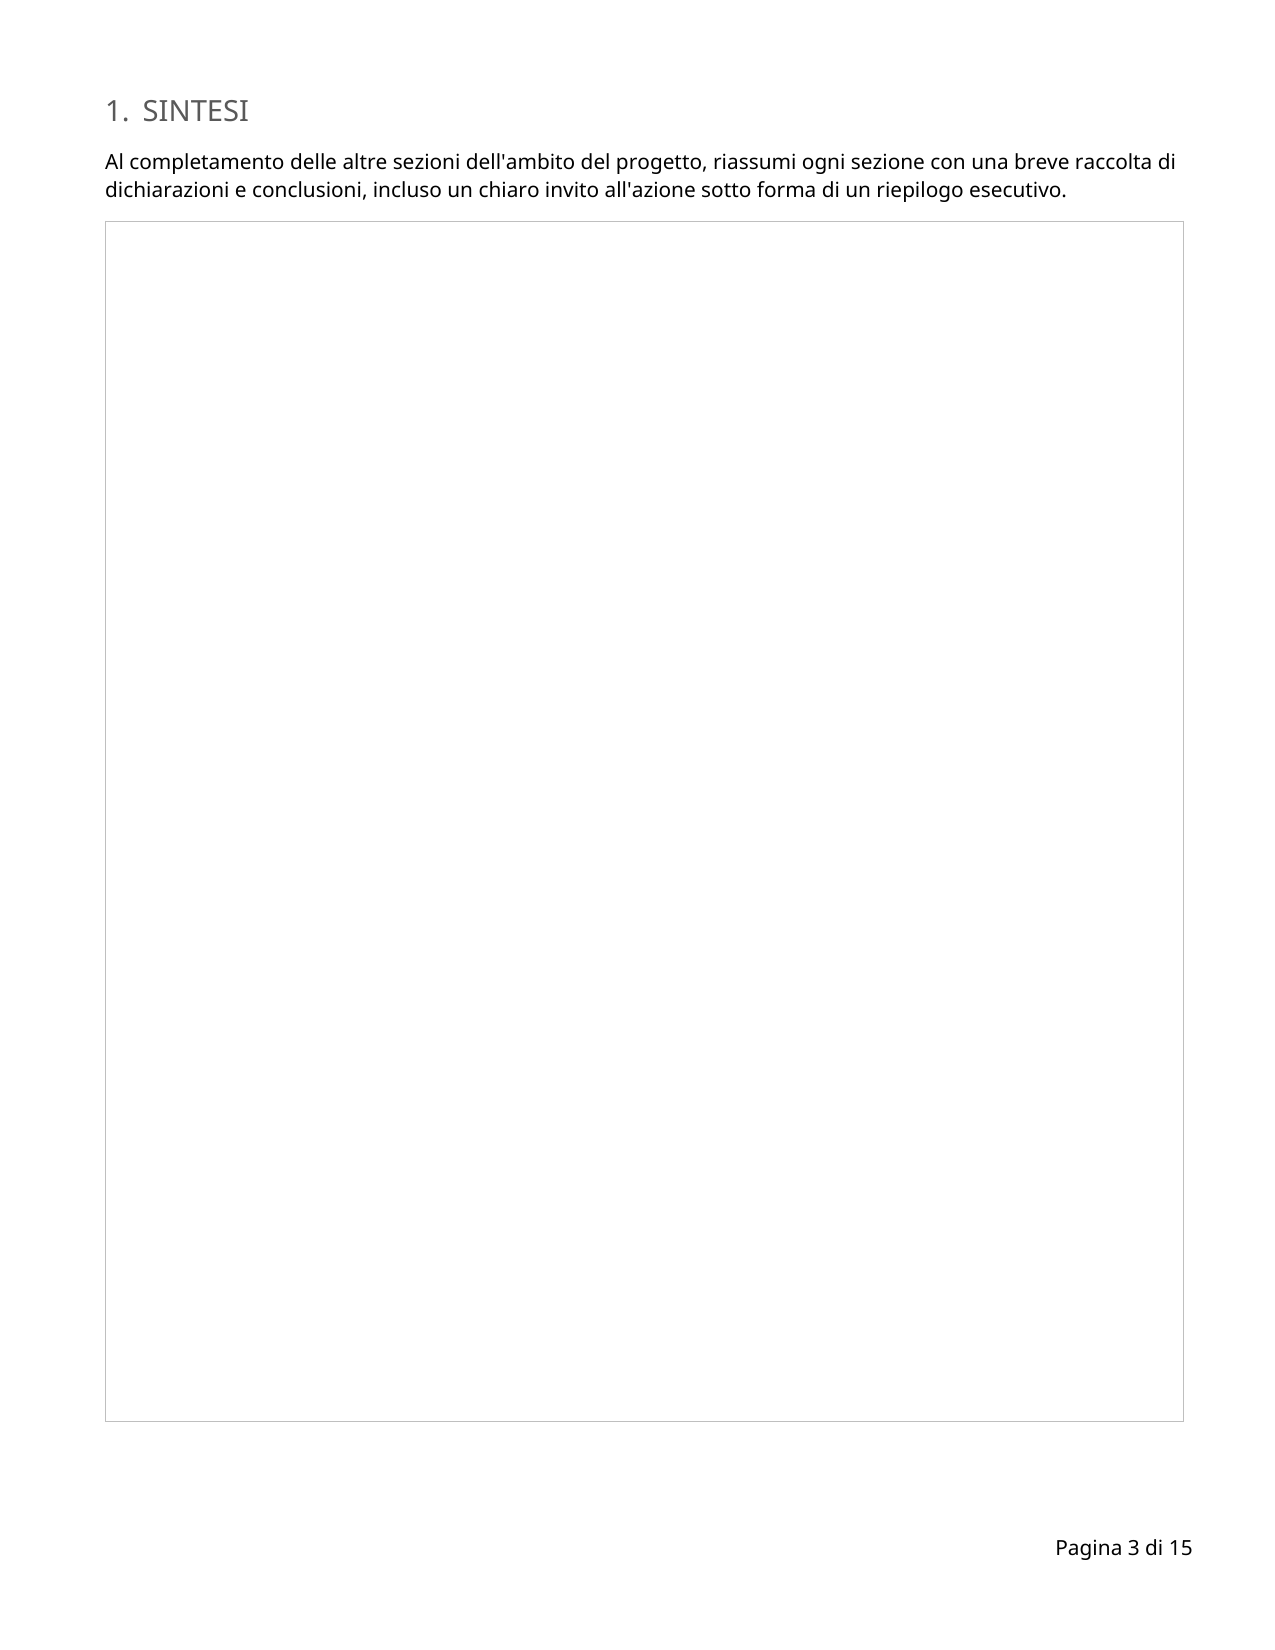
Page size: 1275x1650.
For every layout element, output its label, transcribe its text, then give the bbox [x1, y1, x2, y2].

text Al completamento delle altre sezioni dell'ambito del progetto, riassumi ogni sezione con una breve raccolta di dichiarazioni e conclusioni, incluso un chiaro invito all'azione sotto forma di un riepilogo esecutivo. [105, 147, 1200, 204]
table_header [106, 222, 1183, 1421]
subtitle SINTESI [105, 91, 1275, 130]
